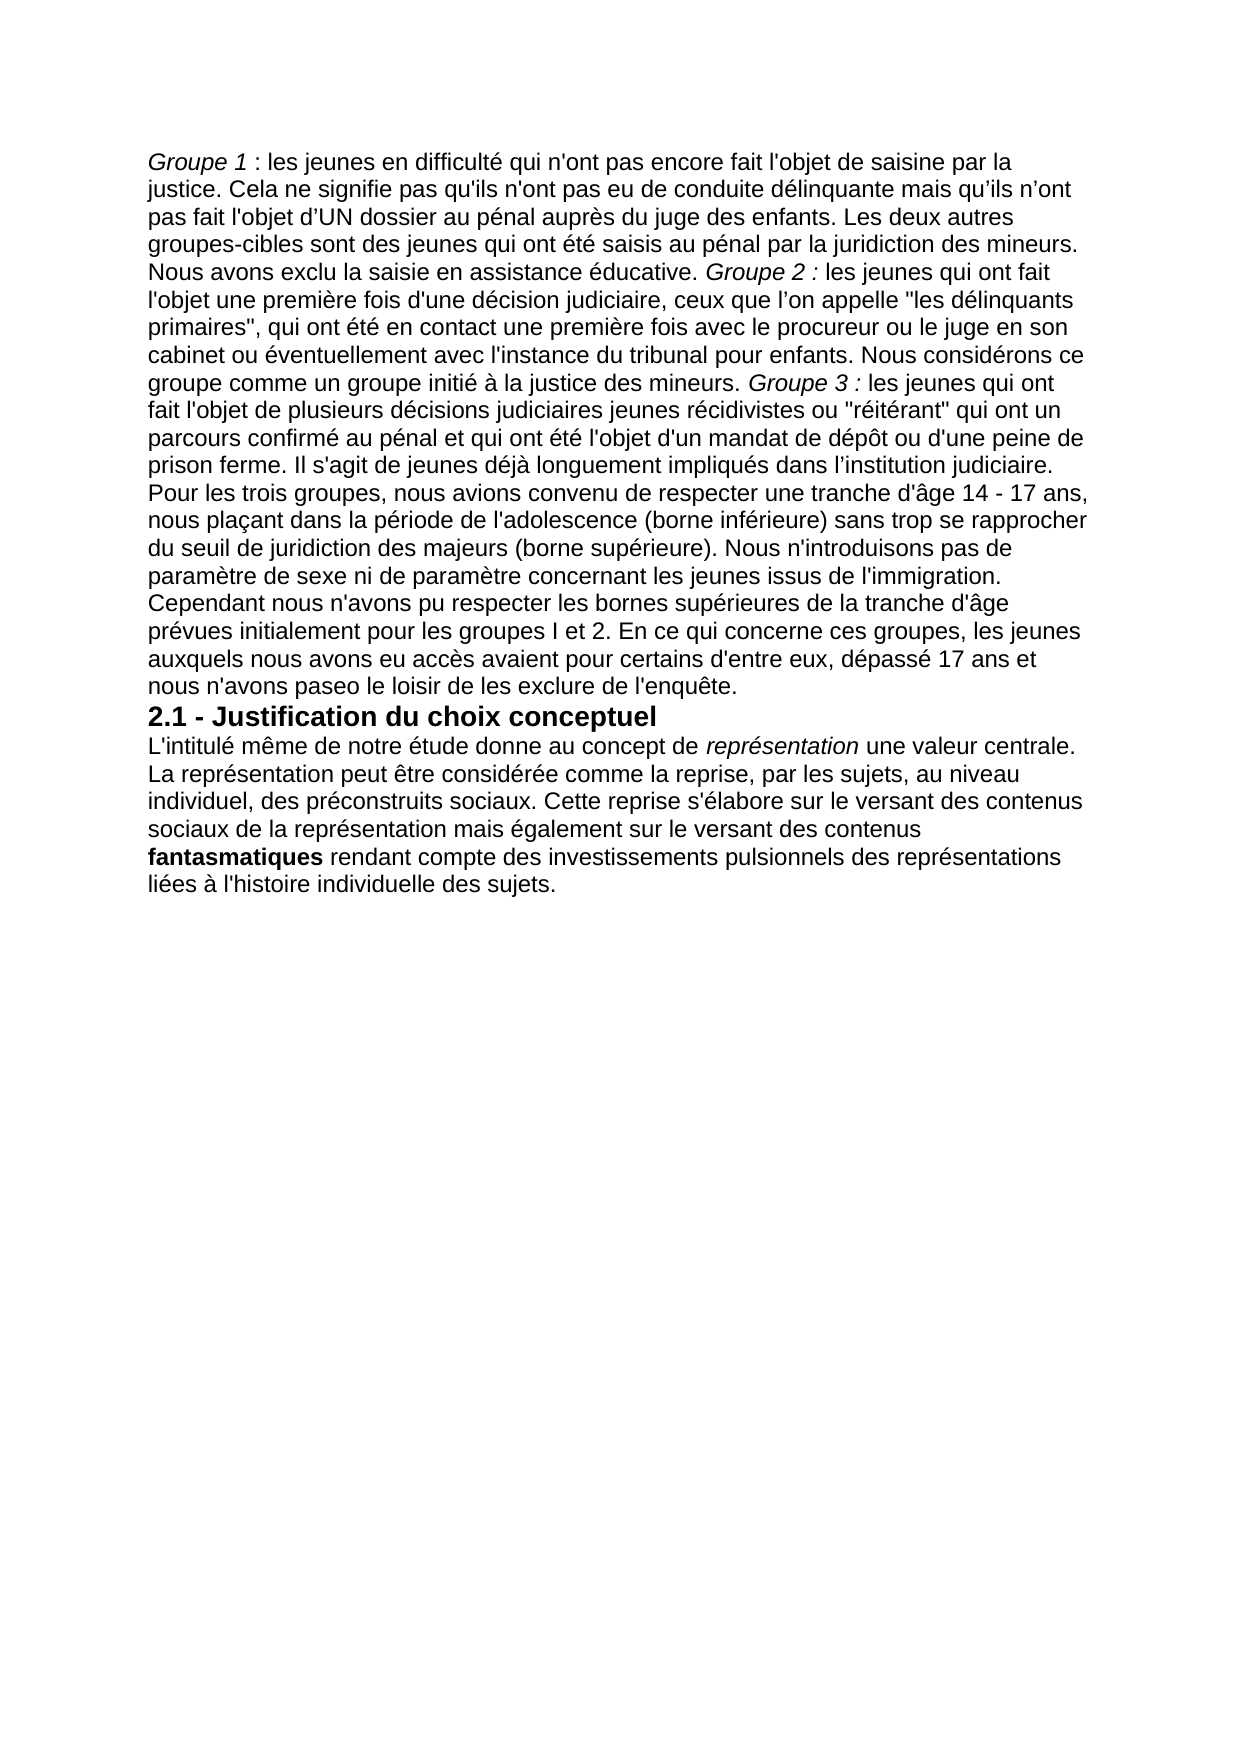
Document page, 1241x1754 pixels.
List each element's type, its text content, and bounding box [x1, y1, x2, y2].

text 2.1 - Justification du choix conceptuel [148, 700, 1093, 732]
text L'intitulé même de notre étude donne au concept de représentation une valeur centrale. La représentation peut être considérée comme la reprise, par les sujets, au niveau individuel, des préconstruits sociaux. Cette reprise s'élabore sur le versant des contenus sociaux de la représentation mais également sur le versant des contenus fantasmatiques rendant compte des investissements pulsionnels des représentations liées à l'histoire individuelle des sujets. [148, 732, 1093, 898]
text Groupe 1 : les jeunes en difficulté qui n'ont pas encore fait l'objet de saisine par la justice. Cela ne signifie pas qu'ils n'ont pas eu de conduite délinquante mais qu’ils n’ont pas fait l'objet d’UN dossier au pénal auprès du juge des enfants. Les deux autres groupes-cibles sont des jeunes qui ont été saisis au pénal par la juridiction des mineurs. Nous avons exclu la saisie en assistance éducative. Groupe 2 : les jeunes qui ont fait l'objet une première fois d'une décision judiciaire, ceux que l’on appelle "les délinquants primaires", qui ont été en contact une première fois avec le procureur ou le juge en son cabinet ou éventuellement avec l'instance du tribunal pour enfants. Nous considérons ce groupe comme un groupe initié à la justice des mineurs. Groupe 3 : les jeunes qui ont fait l'objet de plusieurs décisions judiciaires jeunes récidivistes ou "réitérant" qui ont un parcours confirmé au pénal et qui ont été l'objet d'un mandat de dépôt ou d'une peine de prison ferme. Il s'agit de jeunes déjà longuement impliqués dans l’institution judiciaire. Pour les trois groupes, nous avions convenu de respecter une tranche d'âge 14 - 17 ans, nous plaçant dans la période de l'adolescence (borne inférieure) sans trop se rapprocher du seuil de juridiction des majeurs (borne supérieure). Nous n'introduisons pas de paramètre de sexe ni de paramètre concernant les jeunes issus de l'immigration. Cependant nous n'avons pu respecter les bornes supérieures de la tranche d'âge prévues initialement pour les groupes I et 2. En ce qui concerne ces groupes, les jeunes auxquels nous avons eu accès avaient pour certains d'entre eux, dépassé 17 ans et nous n'avons paseo le loisir de les exclure de l'enquête. [148, 148, 1093, 700]
